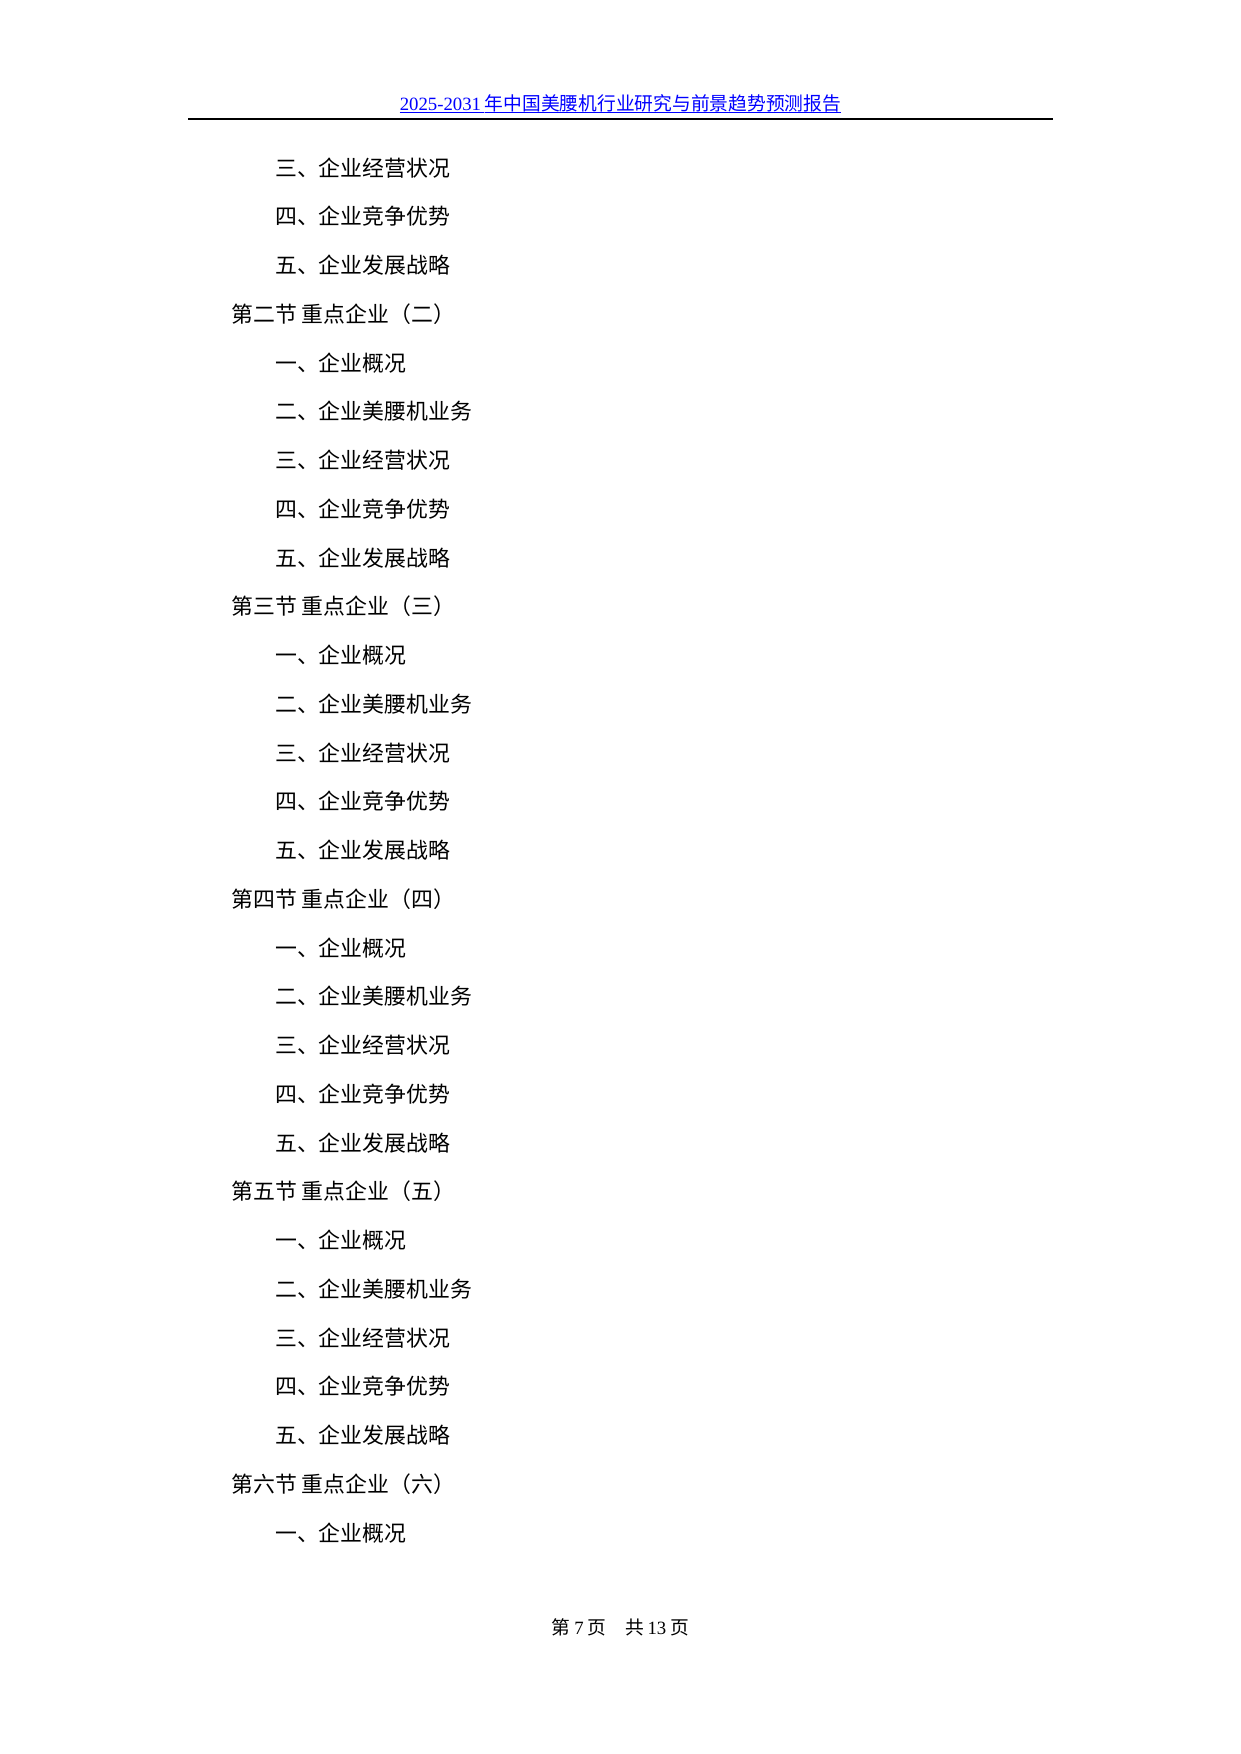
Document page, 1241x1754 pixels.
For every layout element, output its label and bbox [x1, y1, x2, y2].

text [187, 150, 1053, 1548]
